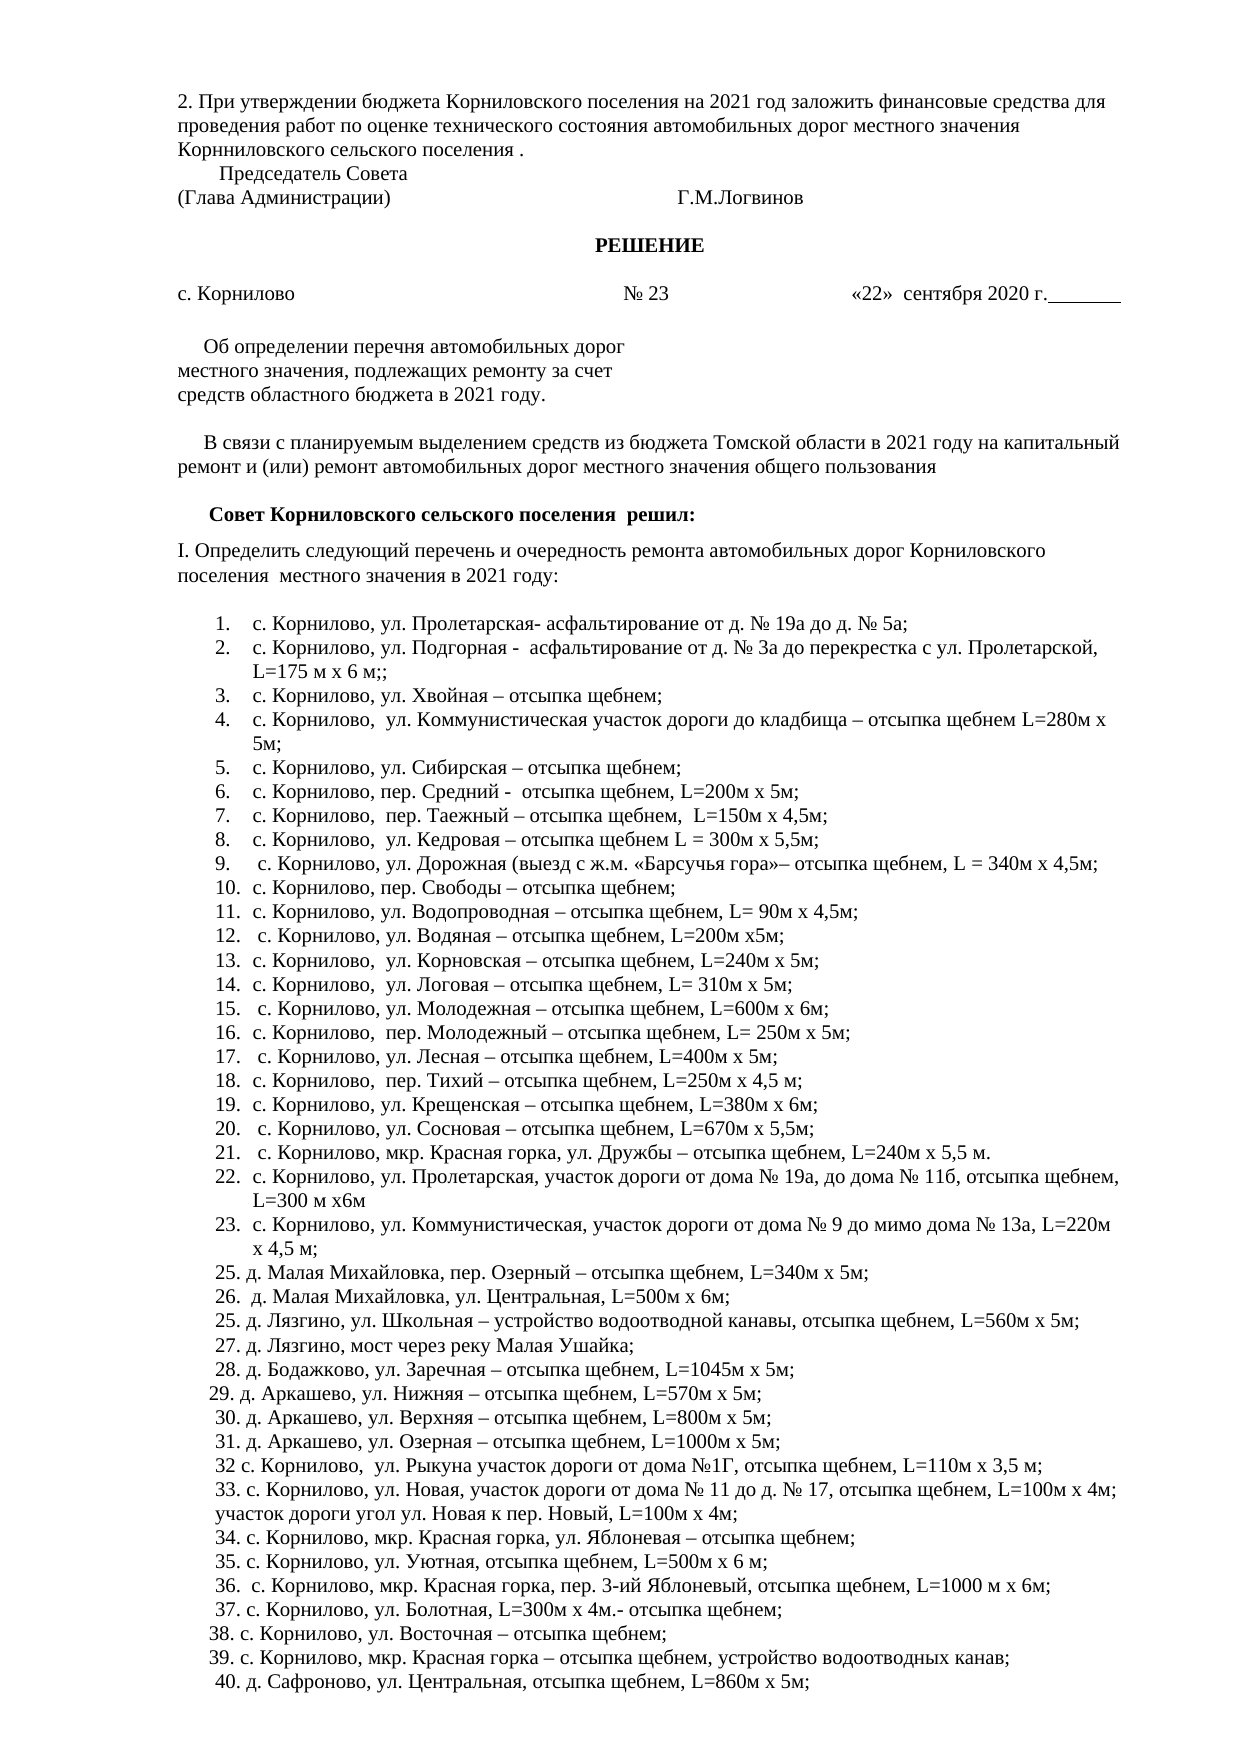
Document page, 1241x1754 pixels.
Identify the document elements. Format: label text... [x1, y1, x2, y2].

list с. Корнилово, пер. Средний - отсыпка щебнем, L=200м х 5м; [215, 779, 1122, 803]
list с. Корнилово, пер. Свободы – отсыпка щебнем; [215, 875, 1122, 899]
list с. Корнилово, ул. Кедровая – отсыпка щебнем L = 300м х 5,5м; [215, 827, 1122, 851]
text 27. д. Лязгино, мост через реку Малая Ушайка; [215, 1332, 1122, 1357]
text Об определении перечня автомобильных дорог [177, 334, 795, 358]
text местного значения, подлежащих ремонту за счет [177, 358, 795, 382]
list с. Корнилово, ул. Корновская – отсыпка щебнем, L=240м х 5м; [215, 947, 1122, 972]
list с. Корнилово, ул. Водопроводная – отсыпка щебнем, L= 90м х 4,5м; [215, 899, 1122, 923]
list с. Корнилово, ул. Дорожная (выезд с ж.м. «Барсучья гора»– отсыпка щебнем, L = 340м х 4,5м; [215, 851, 1122, 875]
list с. Корнилово, пер. Таежный – отсыпка щебнем, L=150м х 4,5м; [215, 803, 1122, 827]
text 35. с. Корнилово, ул. Уютная, отсыпка щебнем, L=500м х 6 м; [215, 1549, 1122, 1573]
text средств областного бюджета в 2021 году. [177, 382, 795, 406]
list с. Корнилово, ул. Водяная – отсыпка щебнем, L=200м х5м; [215, 923, 1122, 947]
text 40. д. Сафроново, ул. Центральная, отсыпка щебнем, L=860м х 5м; [215, 1669, 1122, 1693]
list с. Корнилово, ул. Пролетарская, участок дороги от дома № 19а, до дома № 11б, отсыпка щебнем, L=300 м х6м [215, 1164, 1122, 1212]
text РЕШЕНИЕ [177, 233, 1122, 257]
list с. Корнилово, пер. Молодежный – отсыпка щебнем, L= 250м х 5м; [215, 1020, 1122, 1044]
list с. Корнилово, ул. Пролетарская- асфальтирование от д. № 19а до д. № 5а; [215, 611, 1122, 635]
text 37. с. Корнилово, ул. Болотная, L=300м х 4м.- отсыпка щебнем; [215, 1597, 1122, 1621]
text Совет Корниловского сельского поселения решил: [177, 502, 1122, 526]
list с. Корнилово, ул. Хвойная – отсыпка щебнем; [215, 683, 1122, 707]
list с. Корнилово, ул. Коммунистическая, участок дороги от дома № 9 до мимо дома № 13а, L=220м х 4,5 м; [215, 1212, 1122, 1260]
text 32 с. Корнилово, ул. Рыкуна участок дороги от дома №1Г, отсыпка щебнем, L=110м х 3,5 м; [215, 1453, 1122, 1477]
list с. Корнилово, ул. Сибирская – отсыпка щебнем; [215, 755, 1122, 779]
text 38. с. Корнилово, ул. Восточная – отсыпка щебнем; [177, 1621, 1122, 1645]
list с. Корнилово, мкр. Красная горка, ул. Дружбы – отсыпка щебнем, L=240м х 5,5 м. [215, 1140, 1122, 1164]
text 25. д. Лязгино, ул. Школьная – устройство водоотводной канавы, отсыпка щебнем, L=560м х 5м; [215, 1308, 1122, 1332]
text с. Корнилово № 23 «22» сентября 2020 г. [177, 281, 1122, 305]
text 39. с. Корнилово, мкр. Красная горка – отсыпка щебнем, устройство водоотводных канав; [177, 1645, 1122, 1669]
list с. Корнилово, ул. Коммунистическая участок дороги до кладбища – отсыпка щебнем L=280м х 5м; [215, 707, 1122, 755]
text 33. с. Корнилово, ул. Новая, участок дороги от дома № 11 до д. № 17, отсыпка щебнем, L=100м х 4м; участок дороги угол ул. Новая к пер. Новый, L=100м х 4м; [215, 1477, 1122, 1525]
list с. Корнилово, ул. Сосновая – отсыпка щебнем, L=670м х 5,5м; [215, 1116, 1122, 1140]
text 34. с. Корнилово, мкр. Красная горка, ул. Яблоневая – отсыпка щебнем; [215, 1525, 1122, 1549]
list с. Корнилово, ул. Подгорная - асфальтирование от д. № 3а до перекрестка с ул. Пролетарской, L=175 м х 6 м;; [215, 635, 1122, 683]
text 36. с. Корнилово, мкр. Красная горка, пер. 3-ий Яблоневый, отсыпка щебнем, L=1000 м х 6м; [215, 1573, 1122, 1597]
text В связи с планируемым выделением средств из бюджета Томской области в 2021 году на капитальный ремонт и (или) ремонт автомобильных дорог местного значения общего пользования [177, 430, 1121, 478]
text 25. д. Малая Михайловка, пер. Озерный – отсыпка щебнем, L=340м х 5м; [215, 1260, 1122, 1284]
list с. Корнилово, пер. Тихий – отсыпка щебнем, L=250м х 4,5 м; [215, 1068, 1122, 1092]
text 2. При утверждении бюджета Корниловского поселения на 2021 год заложить финансовые средства для проведения работ по оценке технического состояния автомобильных дорог местного значения Корнниловского сельского поселения . [177, 89, 1122, 161]
text 26. д. Малая Михайловка, ул. Центральная, L=500м х 6м; [215, 1284, 1122, 1308]
text 31. д. Аркашево, ул. Озерная – отсыпка щебнем, L=1000м х 5м; [215, 1429, 1122, 1453]
text Председатель Совета [177, 161, 1122, 185]
text (Глава Администрации) Г.М.Логвинов [177, 185, 1122, 209]
text 29. д. Аркашево, ул. Нижняя – отсыпка щебнем, L=570м х 5м; [177, 1381, 1122, 1405]
text 30. д. Аркашево, ул. Верхняя – отсыпка щебнем, L=800м х 5м; [215, 1405, 1122, 1429]
text I. Определить следующий перечень и очередность ремонта автомобильных дорог Корниловского поселения местного значения в 2021 году: [177, 538, 1122, 587]
list с. Корнилово, ул. Крещенская – отсыпка щебнем, L=380м х 6м; [215, 1092, 1122, 1116]
text 28. д. Бодажково, ул. Заречная – отсыпка щебнем, L=1045м х 5м; [215, 1357, 1122, 1381]
list с. Корнилово, ул. Лесная – отсыпка щебнем, L=400м х 5м; [215, 1044, 1122, 1068]
list с. Корнилово, ул. Логовая – отсыпка щебнем, L= 310м х 5м; [215, 972, 1122, 996]
list с. Корнилово, ул. Молодежная – отсыпка щебнем, L=600м х 6м; [215, 996, 1122, 1020]
